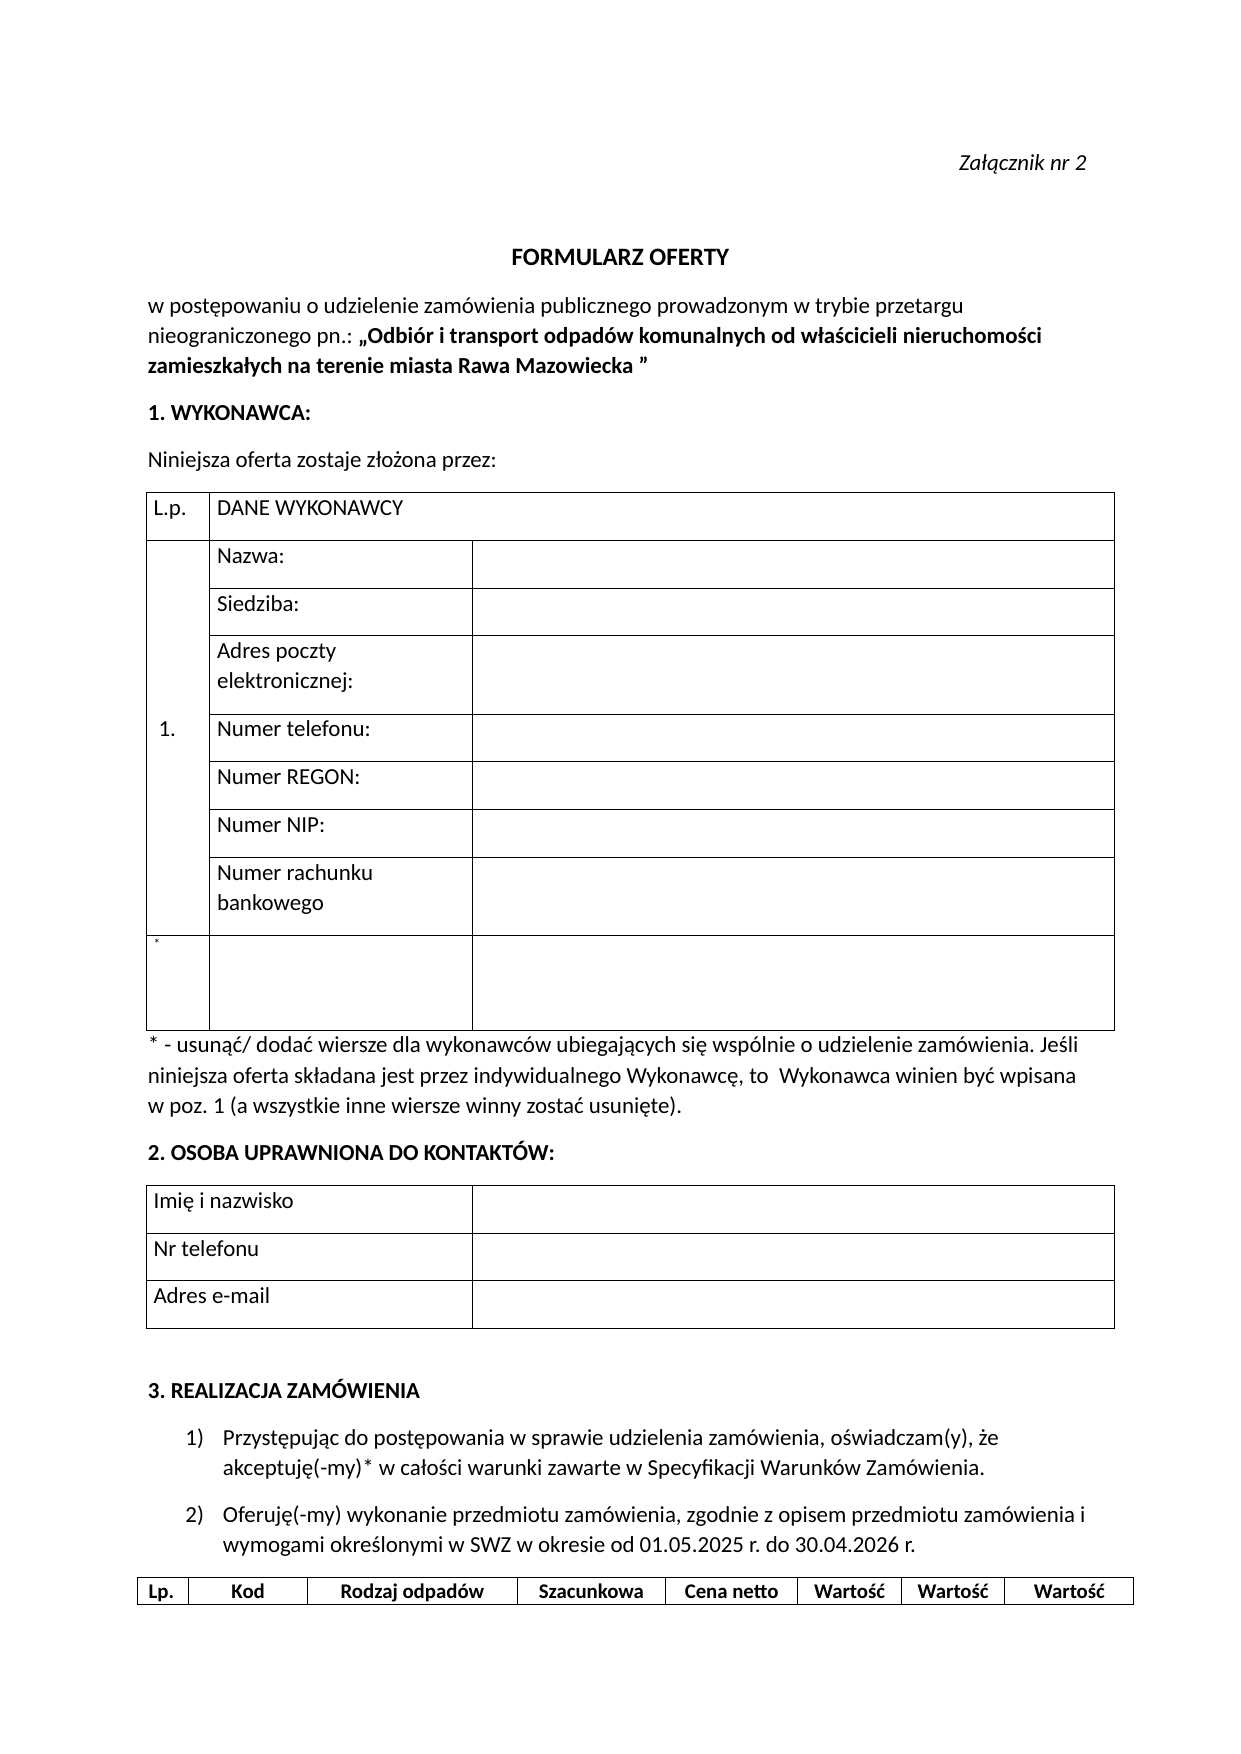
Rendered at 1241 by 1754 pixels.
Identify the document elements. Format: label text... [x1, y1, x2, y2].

table_header Rodzaj odpadów [308, 1578, 517, 1604]
text Niniejsza oferta zostaje złożona przez: [148, 445, 1093, 473]
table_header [798, 1578, 901, 1604]
table_header Imię i nazwisko [147, 1186, 472, 1233]
table_cell [473, 589, 1114, 635]
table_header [518, 1578, 665, 1604]
text w postępowaniu o udzielenie zamówienia publicznego prowadzonym w trybie przetargu nieograniczonego pn.: „Odbiór i transport odpadów komunalnych od właścicieli nieruchomości zamieszkałych na terenie miasta Rawa Mazowiecka ” [148, 291, 1093, 379]
list Oferuję(-my) wykonanie przedmiotu zamówienia, zgodnie z opisem przedmiotu zamówienia i wymogami określonymi w SWZ w okresie od 01.05.2025 r. do 30.04.2026 r. [185, 1500, 1093, 1558]
text Załącznik nr 2 [885, 148, 1093, 176]
table_header [473, 1186, 1114, 1233]
table_cell [473, 762, 1114, 809]
table_header L.p. [147, 493, 209, 540]
table_cell Nazwa: [210, 541, 472, 588]
text 2. OSOBA UPRAWNIONA DO KONTAKTÓW: [148, 1138, 1093, 1166]
table_cell Nr telefonu [147, 1234, 472, 1280]
table_cell [473, 715, 1114, 761]
table_cell [473, 1281, 1114, 1328]
table_cell [473, 541, 1114, 588]
table_cell Numer telefonu: [210, 715, 472, 761]
text 1. WYKONAWCA: [148, 398, 1093, 426]
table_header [666, 1578, 797, 1604]
text * - usunąć/ dodać wiersze dla wykonawców ubiegających się wspólnie o udzielenie zamówienia. Jeśli niniejsza oferta składana jest przez indywidualnego Wykonawcę, to Wykonawca winien być wpisana w poz. 1 (a wszystkie inne wiersze winny zostać usunięte). [148, 1031, 1093, 1119]
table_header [1005, 1578, 1133, 1604]
table_cell Siedziba: [210, 589, 472, 635]
table_cell * [147, 936, 209, 1029]
list Przystępując do postępowania w sprawie udzielenia zamówienia, oświadczam(y), że akceptuję(-my)* w całości warunki zawarte w Specyfikacji Warunków Zamówienia. [185, 1423, 1093, 1481]
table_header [902, 1578, 1004, 1604]
text 3. REALIZACJA ZAMÓWIENIA [148, 1376, 1093, 1404]
table_header Lp. [138, 1578, 188, 1604]
table_cell Numer NIP: [210, 810, 472, 857]
table_cell Numer rachunku bankowego [210, 858, 472, 935]
table_cell Numer REGON: [210, 762, 472, 809]
table_cell Adres poczty elektronicznej: [210, 636, 472, 713]
table_cell [473, 858, 1114, 935]
table_cell [473, 636, 1114, 713]
table_cell [473, 1234, 1114, 1280]
table_cell 1. [147, 541, 209, 935]
table_cell [210, 936, 472, 1029]
table_cell [473, 936, 1114, 1029]
table_cell Adres e-mail [147, 1281, 472, 1328]
table_cell [473, 810, 1114, 857]
table_header DANE WYKONAWCY [210, 493, 1114, 540]
text FORMULARZ OFERTY [148, 241, 1093, 272]
table_header Kod odpadów [189, 1578, 307, 1604]
